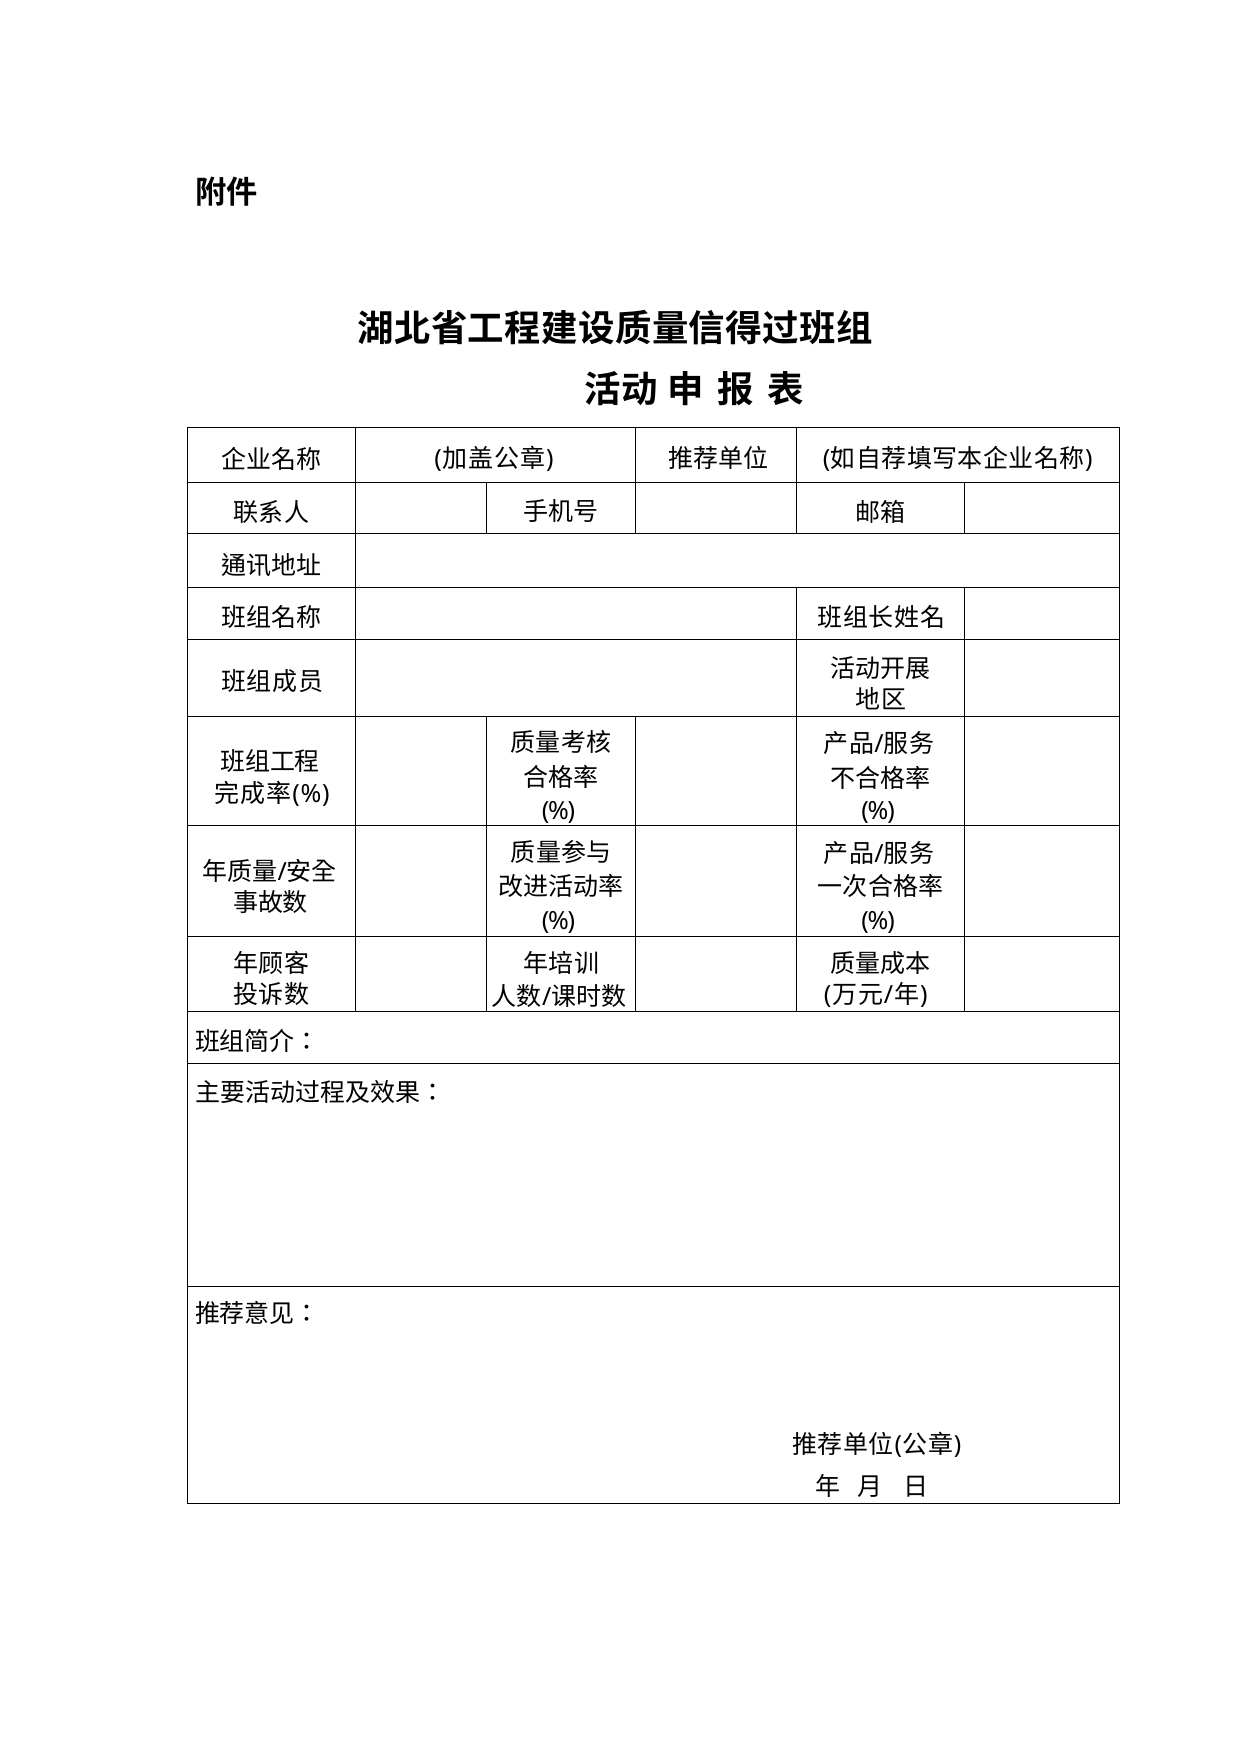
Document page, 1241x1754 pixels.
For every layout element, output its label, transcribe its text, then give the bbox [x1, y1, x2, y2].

table_cell [965, 937, 1119, 1011]
table_cell [965, 483, 1119, 533]
table_cell 活动开展 地区 [797, 640, 964, 716]
table_header (如自荐填写本企业名称) [797, 428, 1119, 482]
table_cell [356, 483, 486, 533]
table_header (加盖公章) [356, 428, 635, 482]
table_cell 年顾客 投诉数 [188, 937, 355, 1011]
table_cell 手机号 [487, 483, 635, 533]
table_cell 产品/服务 不合格率 (%) [797, 717, 964, 825]
table_header 推荐单位 [636, 428, 796, 482]
table_cell 质量参与 改进活动率 (%) [487, 826, 635, 936]
table_cell [636, 826, 796, 936]
text 附件 [195, 172, 1053, 212]
table_cell 邮箱 [797, 483, 964, 533]
table_cell 联系人 [188, 483, 355, 533]
table_cell [356, 826, 486, 936]
table_cell 主要活动过程及效果： [188, 1064, 1119, 1286]
table_header 企业名称 [188, 428, 355, 482]
table_cell 年培训 人数/课时数 [487, 937, 635, 1011]
table_cell [636, 717, 796, 825]
text 湖北省工程建设质量信得过班组活动 申 报 表 [357, 302, 886, 413]
table_cell [356, 717, 486, 825]
table_cell 班组长姓名 [797, 588, 964, 639]
table_cell 班组成员 [188, 640, 355, 716]
table_cell 质量考核 合格率 (%) [487, 717, 635, 825]
table_cell 通讯地址 [188, 534, 355, 587]
table_cell 班组工程 完成率(%) [188, 717, 355, 825]
table_cell 产品/服务 一次合格率 (%) [797, 826, 964, 936]
table_cell [356, 937, 486, 1011]
table_cell [636, 937, 796, 1011]
table_cell 质量成本 (万元/年) [797, 937, 964, 1011]
table_cell [965, 588, 1119, 639]
table_cell 班组简介： [188, 1012, 1119, 1063]
table_cell [356, 588, 796, 639]
table_cell [356, 534, 1119, 587]
table_cell [636, 483, 796, 533]
table_cell [965, 717, 1119, 825]
table_cell 年质量/安全 事故数 [188, 826, 355, 936]
table_cell 班组名称 [188, 588, 355, 639]
table_cell [356, 640, 796, 716]
table_cell [965, 640, 1119, 716]
table_cell [965, 826, 1119, 936]
table_cell 推荐意见： 推荐单位(公章) 年 月 日 [188, 1287, 1119, 1502]
